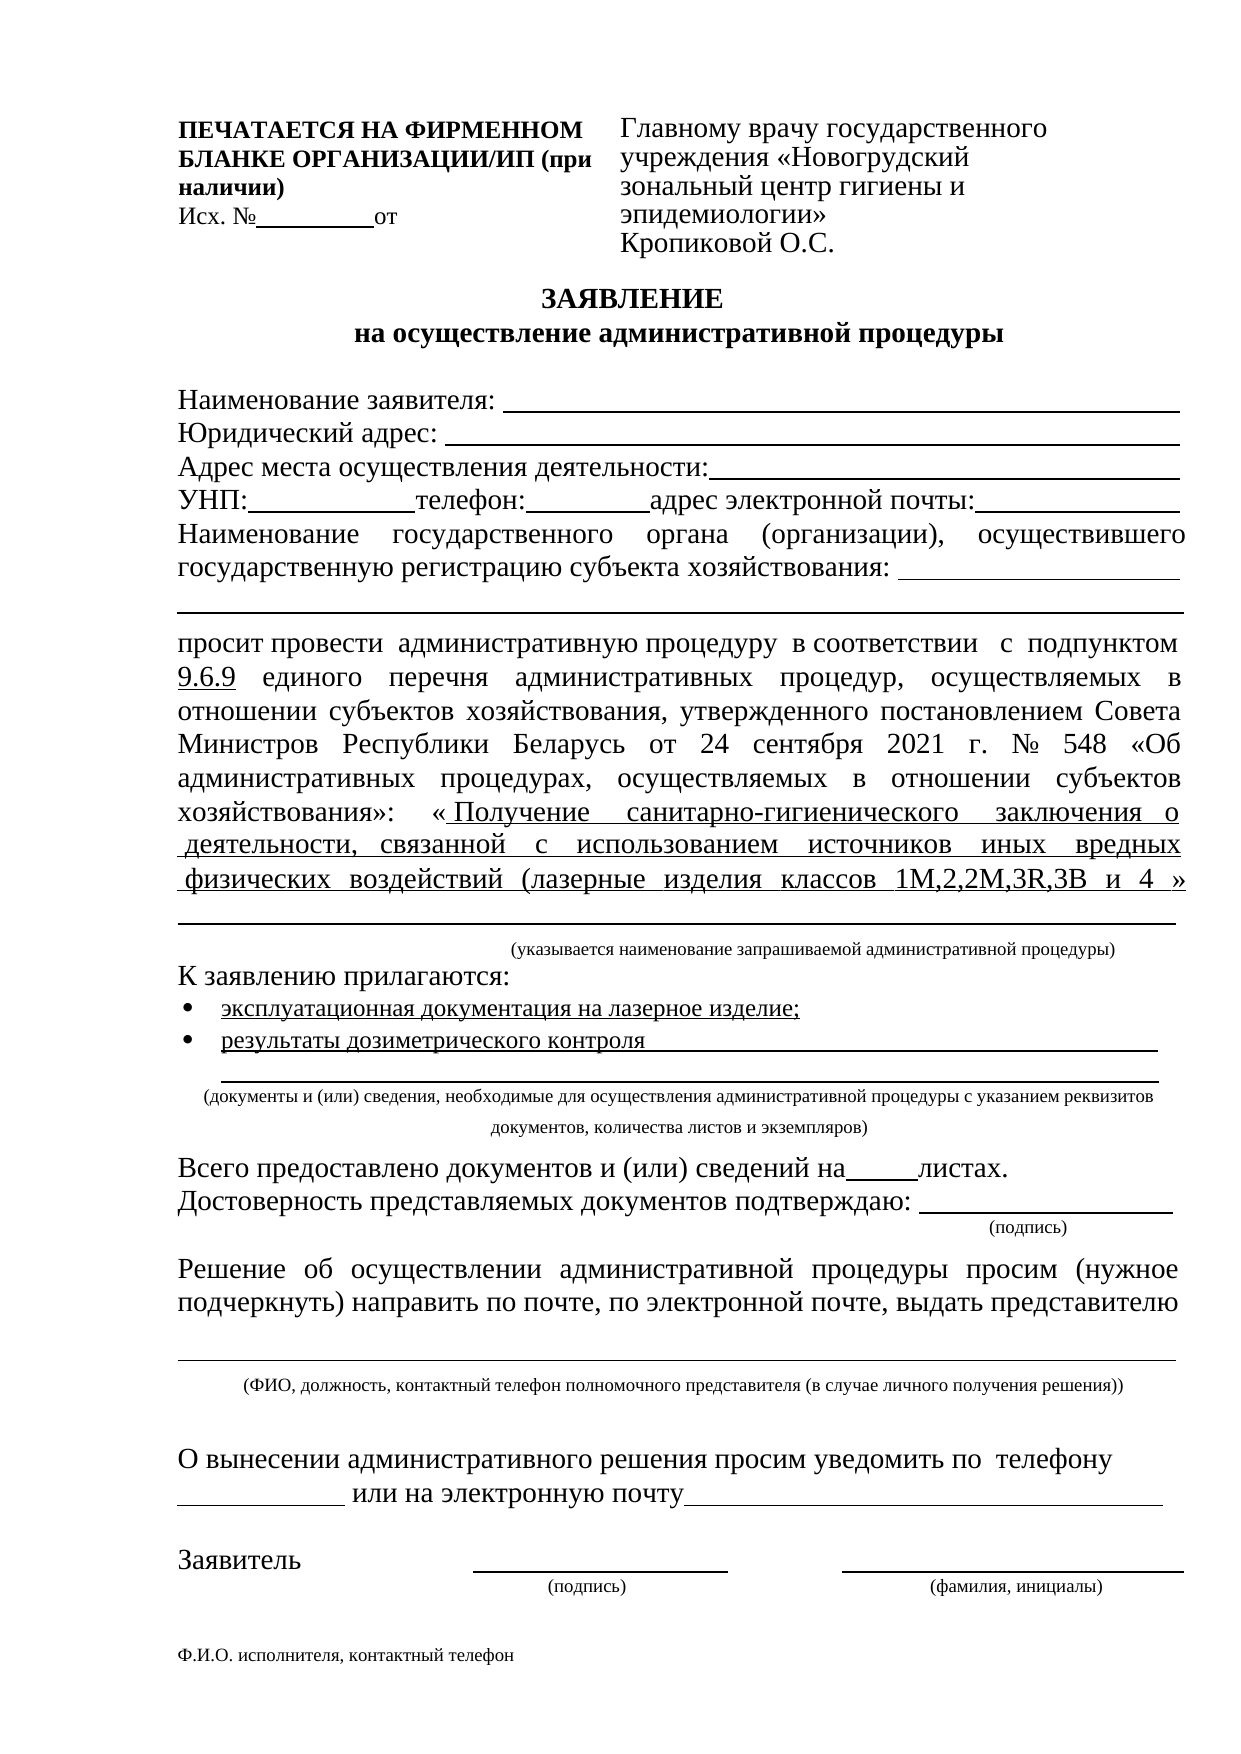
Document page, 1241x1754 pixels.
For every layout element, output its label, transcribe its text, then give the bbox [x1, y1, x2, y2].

text ЗАЯВЛЕНИЕ [258, 281, 1006, 315]
text (документы и (или) сведения, необходимые для осуществления административной процедуры с указанием реквизитов [203, 1085, 1198, 1106]
list эксплуатационная документация на лазерное изделие; [183, 993, 1198, 1021]
text физических воздействий (лазерные изделия классов 1М,2,2М,3R,3В и 4 » [177, 861, 1198, 894]
text К заявлению прилагаются: [177, 959, 1198, 993]
text деятельности, связанной с использованием источников иных вредных [177, 827, 1198, 861]
text Решение об осуществлении административной процедуры просим (нужное подчеркнуть) направить по почте, по электронной почте, выдать представителю [177, 1251, 1179, 1318]
title на осуществление административной процедуры [352, 315, 1006, 348]
text Заявитель [177, 1543, 1198, 1576]
text документов, количества листов и экземпляров) [352, 1116, 1006, 1137]
text просит провести административную процедуру в соответствии с подпунктом [177, 626, 1198, 659]
text Ф.И.О. исполнителя, контактный телефон [177, 1644, 1198, 1665]
text (ФИО, должность, контактный телефон полномочного представителя (в случае личного получения решения)) [238, 1374, 1198, 1395]
text (подпись) [146, 1217, 1067, 1238]
text Всего предоставлено документов и (или) сведений на листах. [177, 1150, 1198, 1184]
text (подпись) (фамилия, инициалы) [478, 1576, 1198, 1597]
table_header ПЕЧАТАЕТСЯ НА ФИРМЕННОМ БЛАНКЕ ОРГАНИЗАЦИИ/ИП (при наличии) Исх. № от [157, 113, 609, 262]
text Наименование заявителя: Юридический адрес: Адрес места осуществления деятельности: УНП: телефон: адрес электронной почты: Наименование государственного органа (организации), осуществившего государственную регистрацию субъекта хозяйствования: [177, 382, 1187, 583]
text Достоверность представляемых документов подтверждаю: [177, 1184, 1198, 1217]
list результаты дозиметрического контроля [183, 1025, 1198, 1054]
text или на электронную почту [177, 1476, 1198, 1509]
text 9.6.9 единого перечня административных процедур, осуществляемых в отношении субъектов хозяйствования, утвержденного постановлением Совета Министров Республики Беларусь от 24 сентября 2021 г. № 548 «Об административных процедурах, осуществляемых в отношении субъектов хозяйствования»: « Получение санитарно-гигиенического заключения о [177, 659, 1182, 827]
text (указывается наименование запрашиваемой административной процедуры) [511, 937, 1198, 959]
text О вынесении административного решения просим уведомить по телефону [177, 1442, 1198, 1476]
table_header Главному врачу государственного учреждения «Новогрудский зональный центр гигиены и эпидемиологии» Кропиковой О.С. [609, 113, 1111, 262]
